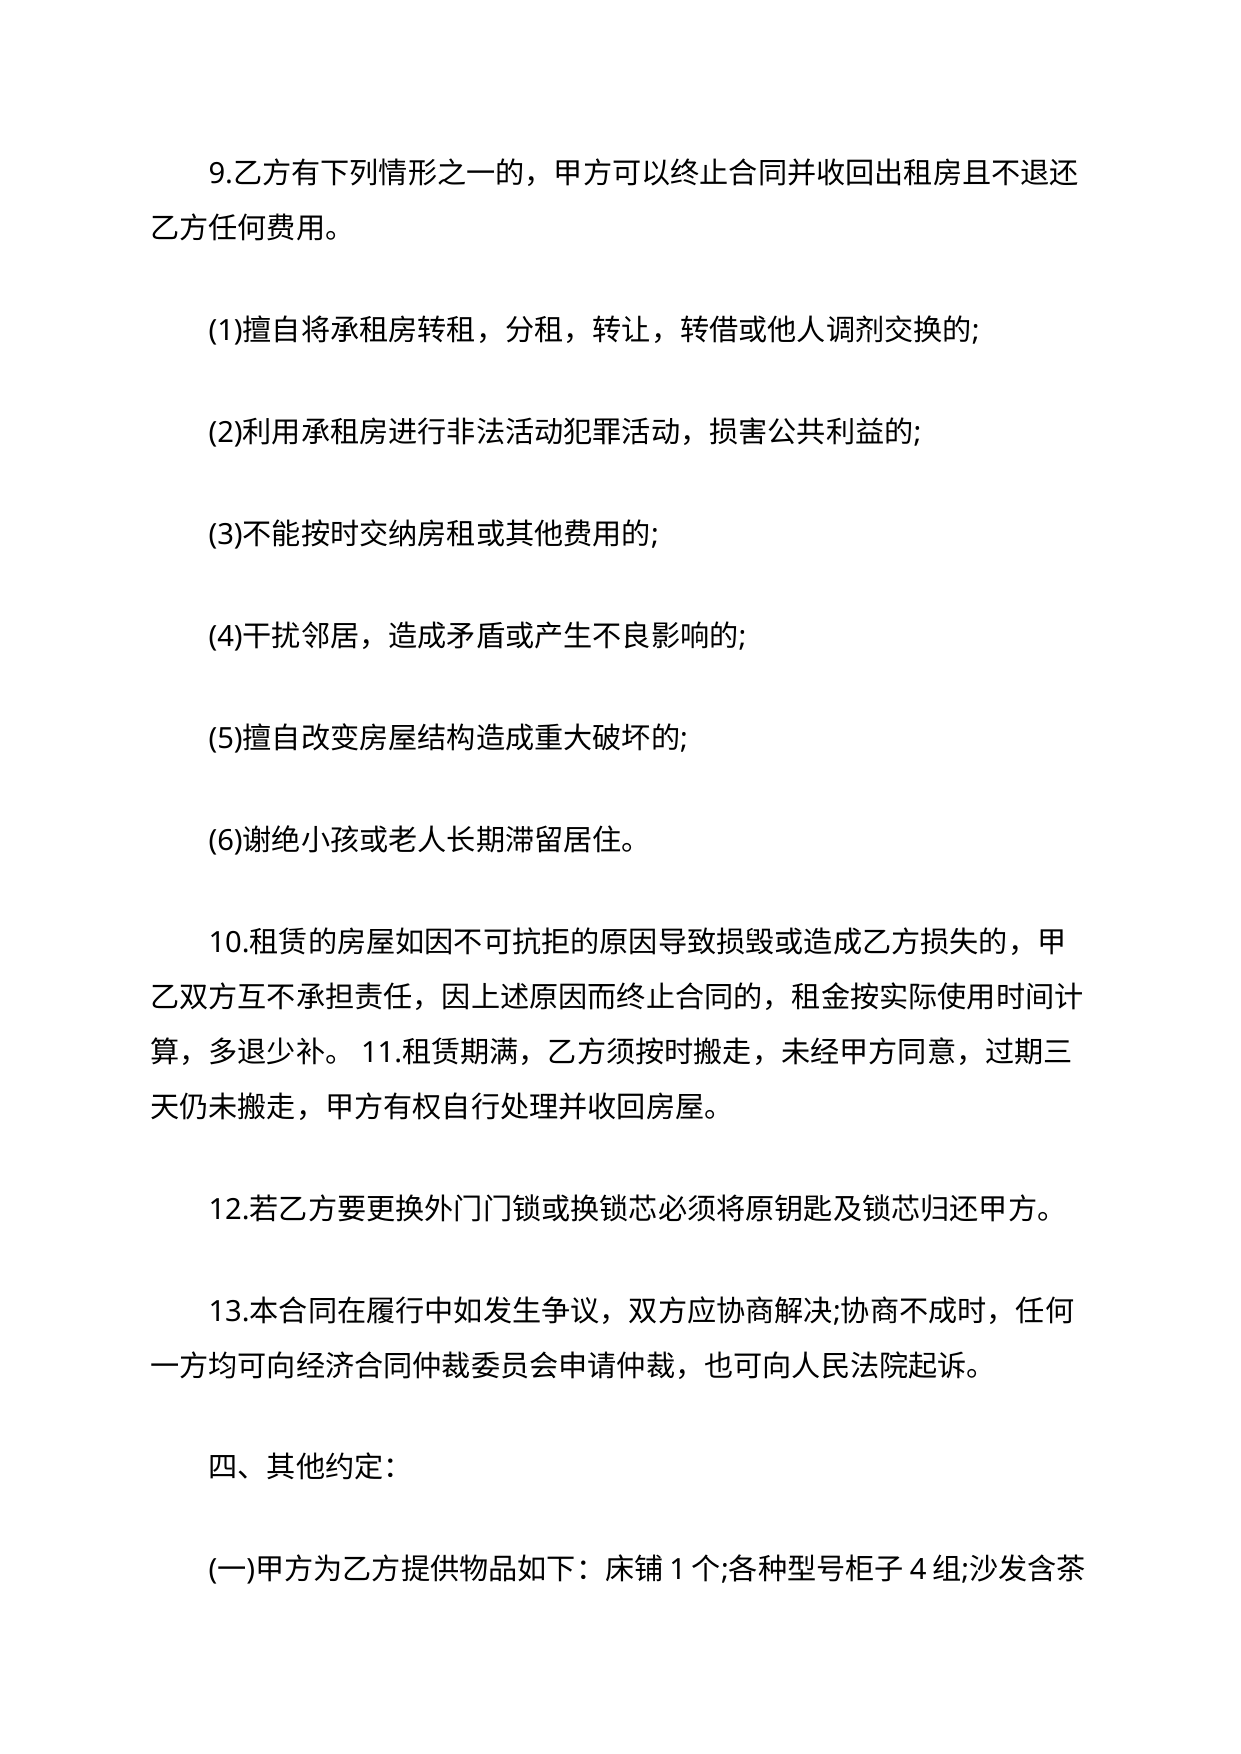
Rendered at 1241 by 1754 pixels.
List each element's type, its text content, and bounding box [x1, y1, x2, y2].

text (3)不能按时交纳房租或其他费用的; [150, 511, 1090, 553]
text (2)利用承租房进行非法活动犯罪活动，损害公共利益的; [150, 409, 1090, 451]
text (5)擅自改变房屋结构造成重大破坏的; [150, 715, 1090, 757]
text 四、其他约定： [150, 1444, 1090, 1486]
text 13.本合同在履行中如发生争议，双方应协商解决;协商不成时，任何一方均可向经济合同仲裁委员会申请仲裁，也可向人民法院起诉。 [150, 1287, 1090, 1384]
text 12.若乙方要更换外门门锁或换锁芯必须将原钥匙及锁芯归还甲方。 [150, 1185, 1090, 1228]
text (1)擅自将承租房转租，分租，转让，转借或他人调剂交换的; [150, 307, 1090, 349]
text 10.租赁的房屋如因不可抗拒的原因导致损毁或造成乙方损失的，甲乙双方互不承担责任，因上述原因而终止合同的，租金按实际使用时间计算，多退少补。 11.租赁期满，乙方须按时搬走，未经甲方同意，过期三天仍未搬走，甲方有权自行处理并收回房屋。 [150, 919, 1090, 1126]
text (4)干扰邻居，造成矛盾或产生不良影响的; [150, 613, 1090, 655]
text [150, 1546, 1090, 1588]
text (6)谢绝小孩或老人长期滞留居住。 [150, 817, 1090, 859]
text 9.乙方有下列情形之一的，甲方可以终止合同并收回出租房且不退还乙方任何费用。 [150, 150, 1090, 247]
